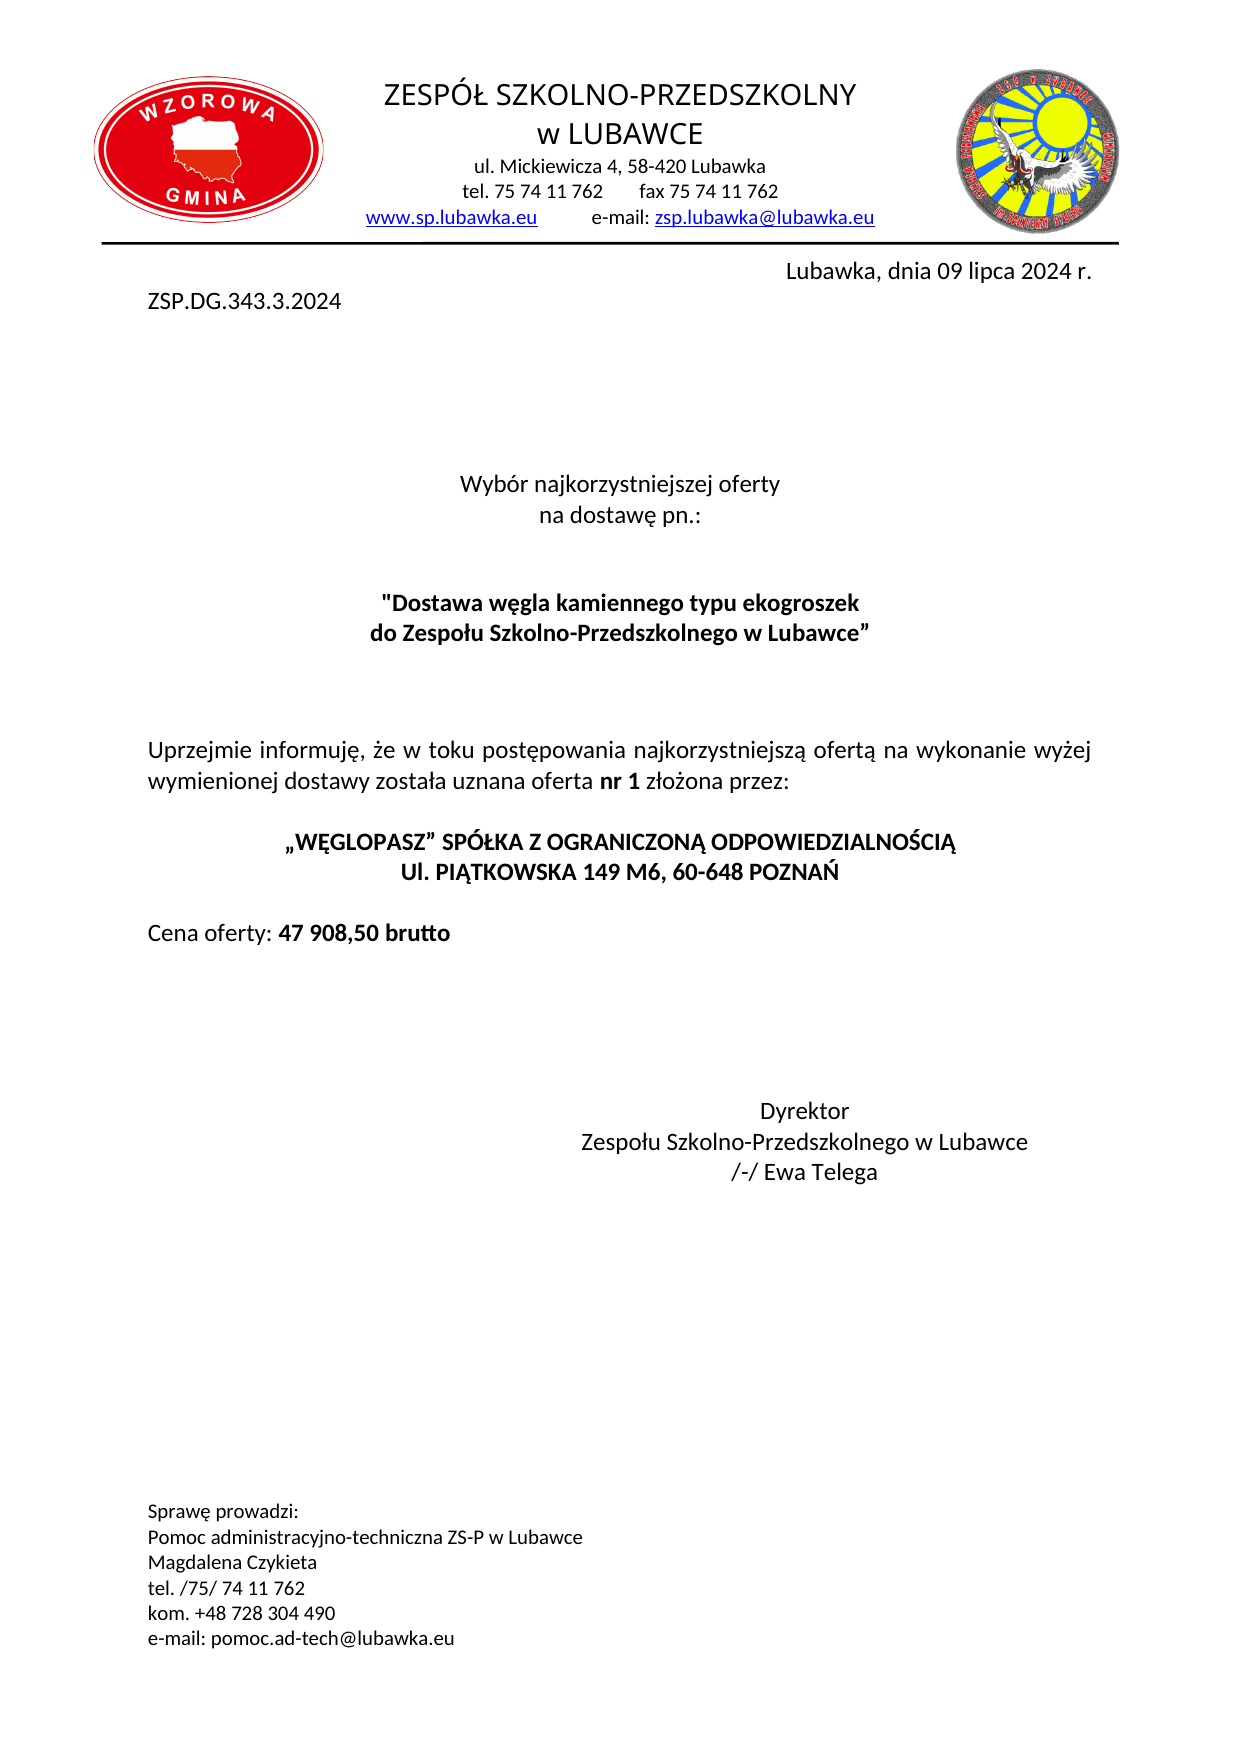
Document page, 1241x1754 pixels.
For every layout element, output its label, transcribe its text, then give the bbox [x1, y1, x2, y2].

picture [93, 76, 324, 223]
text "Dostawa węgla kamiennego typu ekogroszek [148, 587, 1092, 618]
text kom. +48 728 304 490 [148, 1600, 1092, 1626]
text tel. /75/ 74 11 762 [148, 1575, 1092, 1600]
text Uprzejmie informuję, że w toku postępowania najkorzystniejszą ofertą na wykonanie wyżej wymienionej dostawy została uznana oferta nr 1 złożona przez: [148, 734, 1092, 795]
text Cena oferty: 47 908,50 brutto [148, 917, 1092, 948]
text Pomoc administracyjno-techniczna ZS-P w Lubawce [148, 1524, 1092, 1549]
text e-mail: pomoc.ad-tech@lubawka.eu [148, 1626, 1092, 1651]
text do Zespołu Szkolno-Przedszkolnego w Lubawce” [148, 618, 1092, 677]
text na dostawę pn.: [148, 499, 1092, 558]
picture [953, 67, 1122, 237]
text „WĘGLOPASZ” SPÓŁKA Z OGRANICZONĄ ODPOWIEDZIALNOŚCIĄ [148, 826, 1092, 856]
text Dyrektor Zespołu Szkolno-Przedszkolnego w Lubawce /-/ Ewa Telega [517, 1095, 1092, 1187]
text Lubawka, dnia 09 lipca 2024 r. [148, 255, 1092, 285]
text ZSP.DG.343.3.2024 [148, 285, 1092, 316]
text Sprawę prowadzi: [148, 1498, 1092, 1524]
text Wybór najkorzystniejszej oferty [148, 468, 1092, 499]
text Ul. PIĄTKOWSKA 149 M6, 60-648 POZNAŃ [148, 856, 1092, 887]
text Magdalena Czykieta [148, 1549, 1092, 1575]
